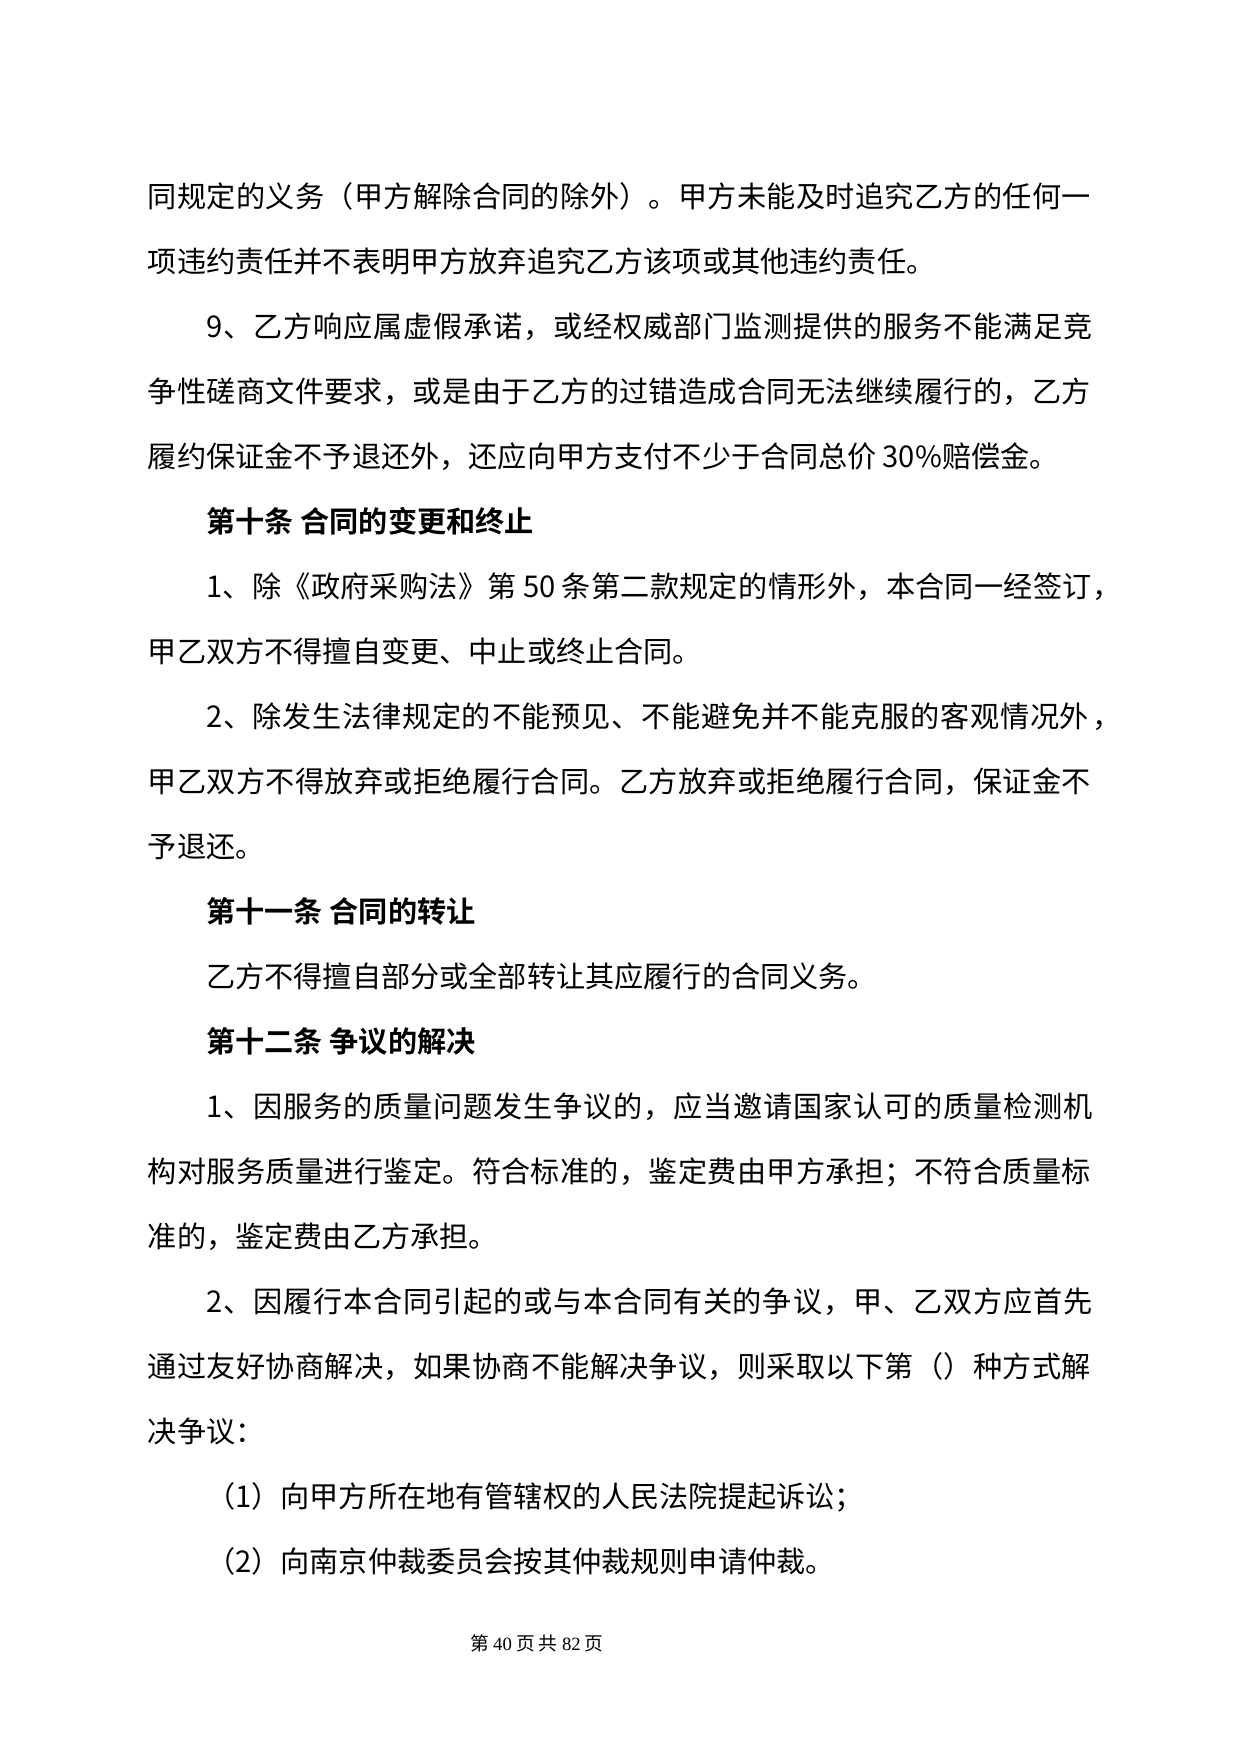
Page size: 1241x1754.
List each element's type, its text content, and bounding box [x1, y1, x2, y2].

text 第十条 合同的变更和终止 [148, 487, 1093, 552]
text 9、乙方响应属虚假承诺，或经权威部门监测提供的服务不能满足竞争性磋商文件要求，或是由于乙方的过错造成合同无法继续履行的，乙方履约保证金不予退还外，还应向甲方支付不少于合同总价30%赔偿金。 [148, 292, 1093, 487]
text 第十二条 争议的解决 [148, 1007, 1093, 1072]
text （2）向南京仲裁委员会按其仲裁规则申请仲裁。 [148, 1527, 1093, 1592]
text （1）向甲方所在地有管辖权的人民法院提起诉讼； [148, 1462, 1093, 1527]
text 2、除发生法律规定的不能预见、不能避免并不能克服的客观情况外，甲乙双方不得放弃或拒绝履行合同。乙方放弃或拒绝履行合同，保证金不予退还。 [148, 682, 1093, 877]
text 1、除《政府采购法》第50条第二款规定的情形外，本合同一经签订，甲乙双方不得擅自变更、中止或终止合同。 [148, 552, 1093, 682]
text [148, 162, 1093, 292]
text 第十一条 合同的转让 [148, 877, 1093, 942]
text 1、因服务的质量问题发生争议的，应当邀请国家认可的质量检测机构对服务质量进行鉴定。符合标准的，鉴定费由甲方承担；不符合质量标准的，鉴定费由乙方承担。 [148, 1072, 1093, 1267]
text 乙方不得擅自部分或全部转让其应履行的合同义务。 [148, 942, 1093, 1007]
text 2、因履行本合同引起的或与本合同有关的争议，甲、乙双方应首先通过友好协商解决，如果协商不能解决争议，则采取以下第（）种方式解决争议： [148, 1267, 1093, 1462]
